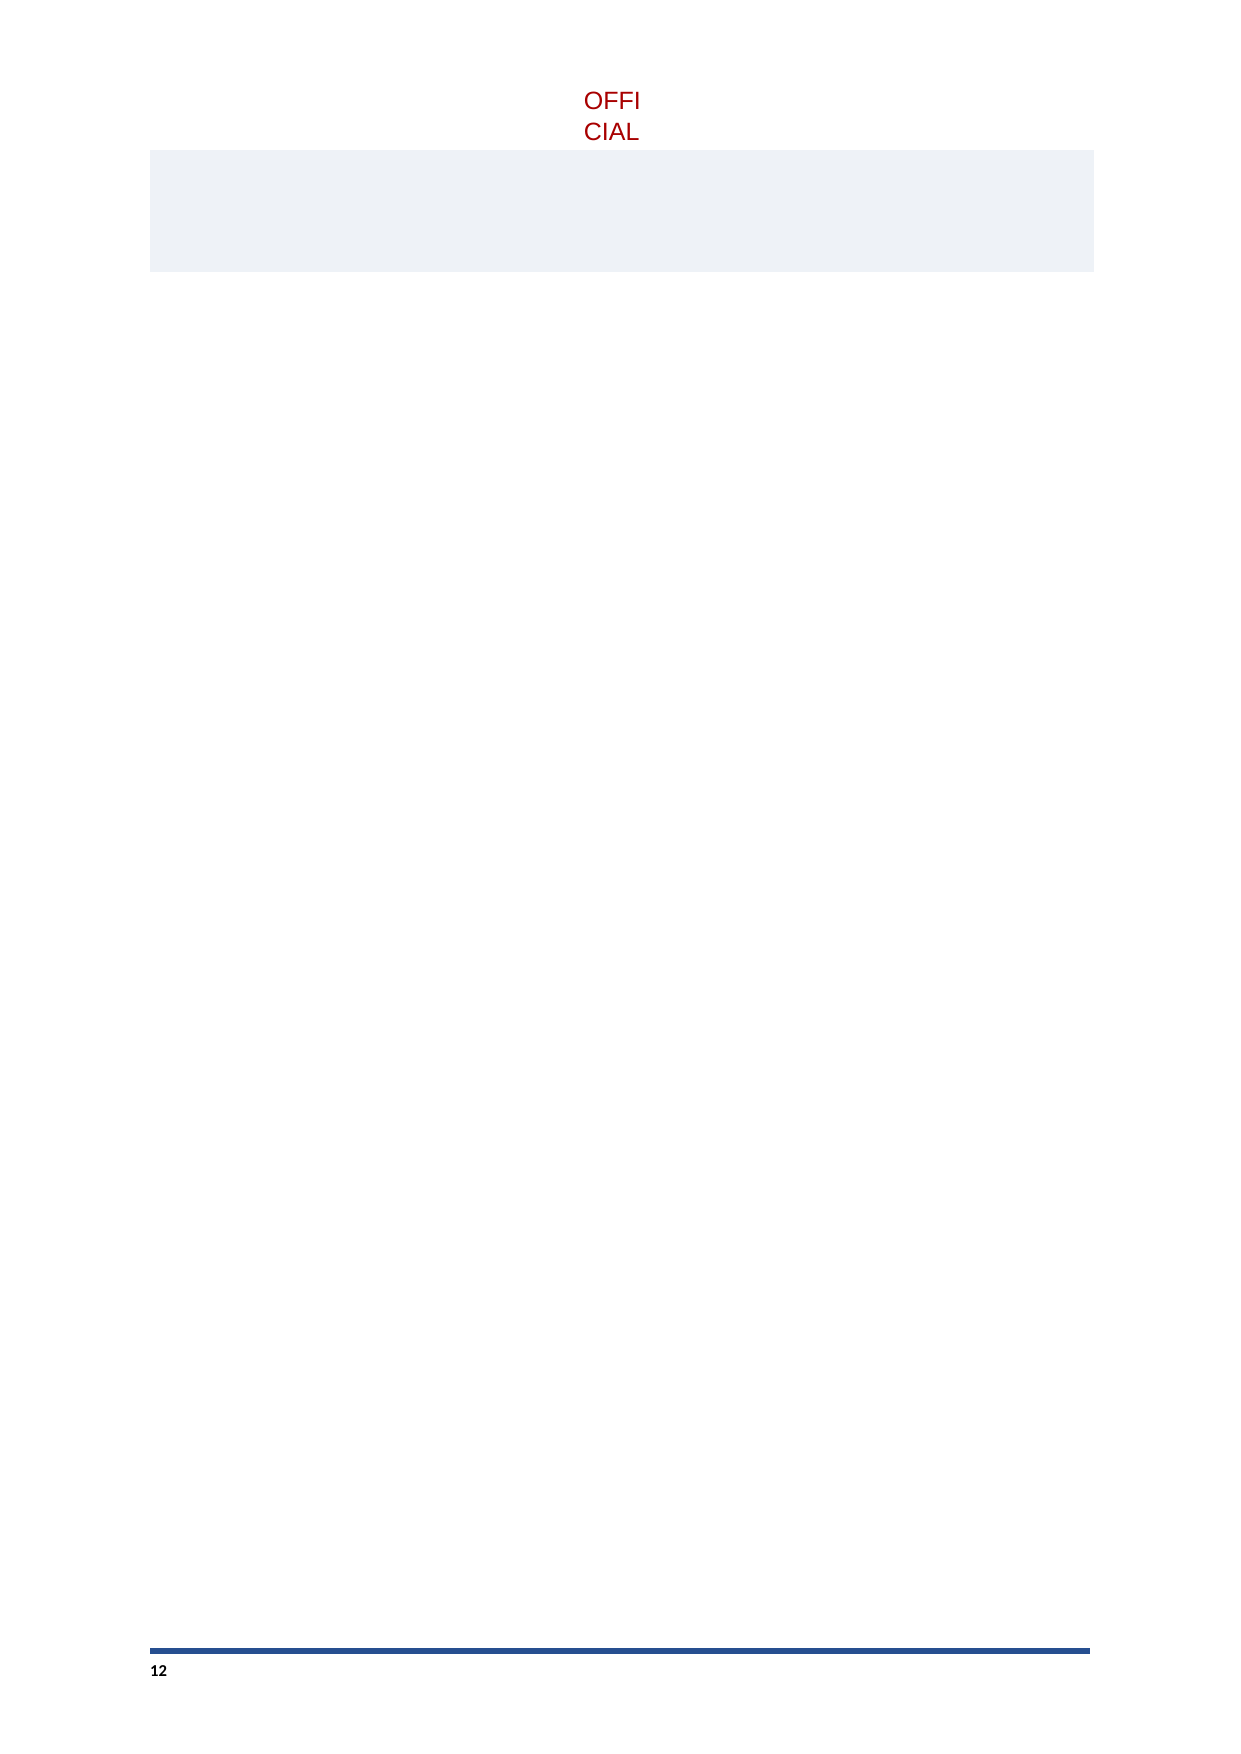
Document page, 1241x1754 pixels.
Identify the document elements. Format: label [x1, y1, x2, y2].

table_header [150, 150, 1094, 272]
